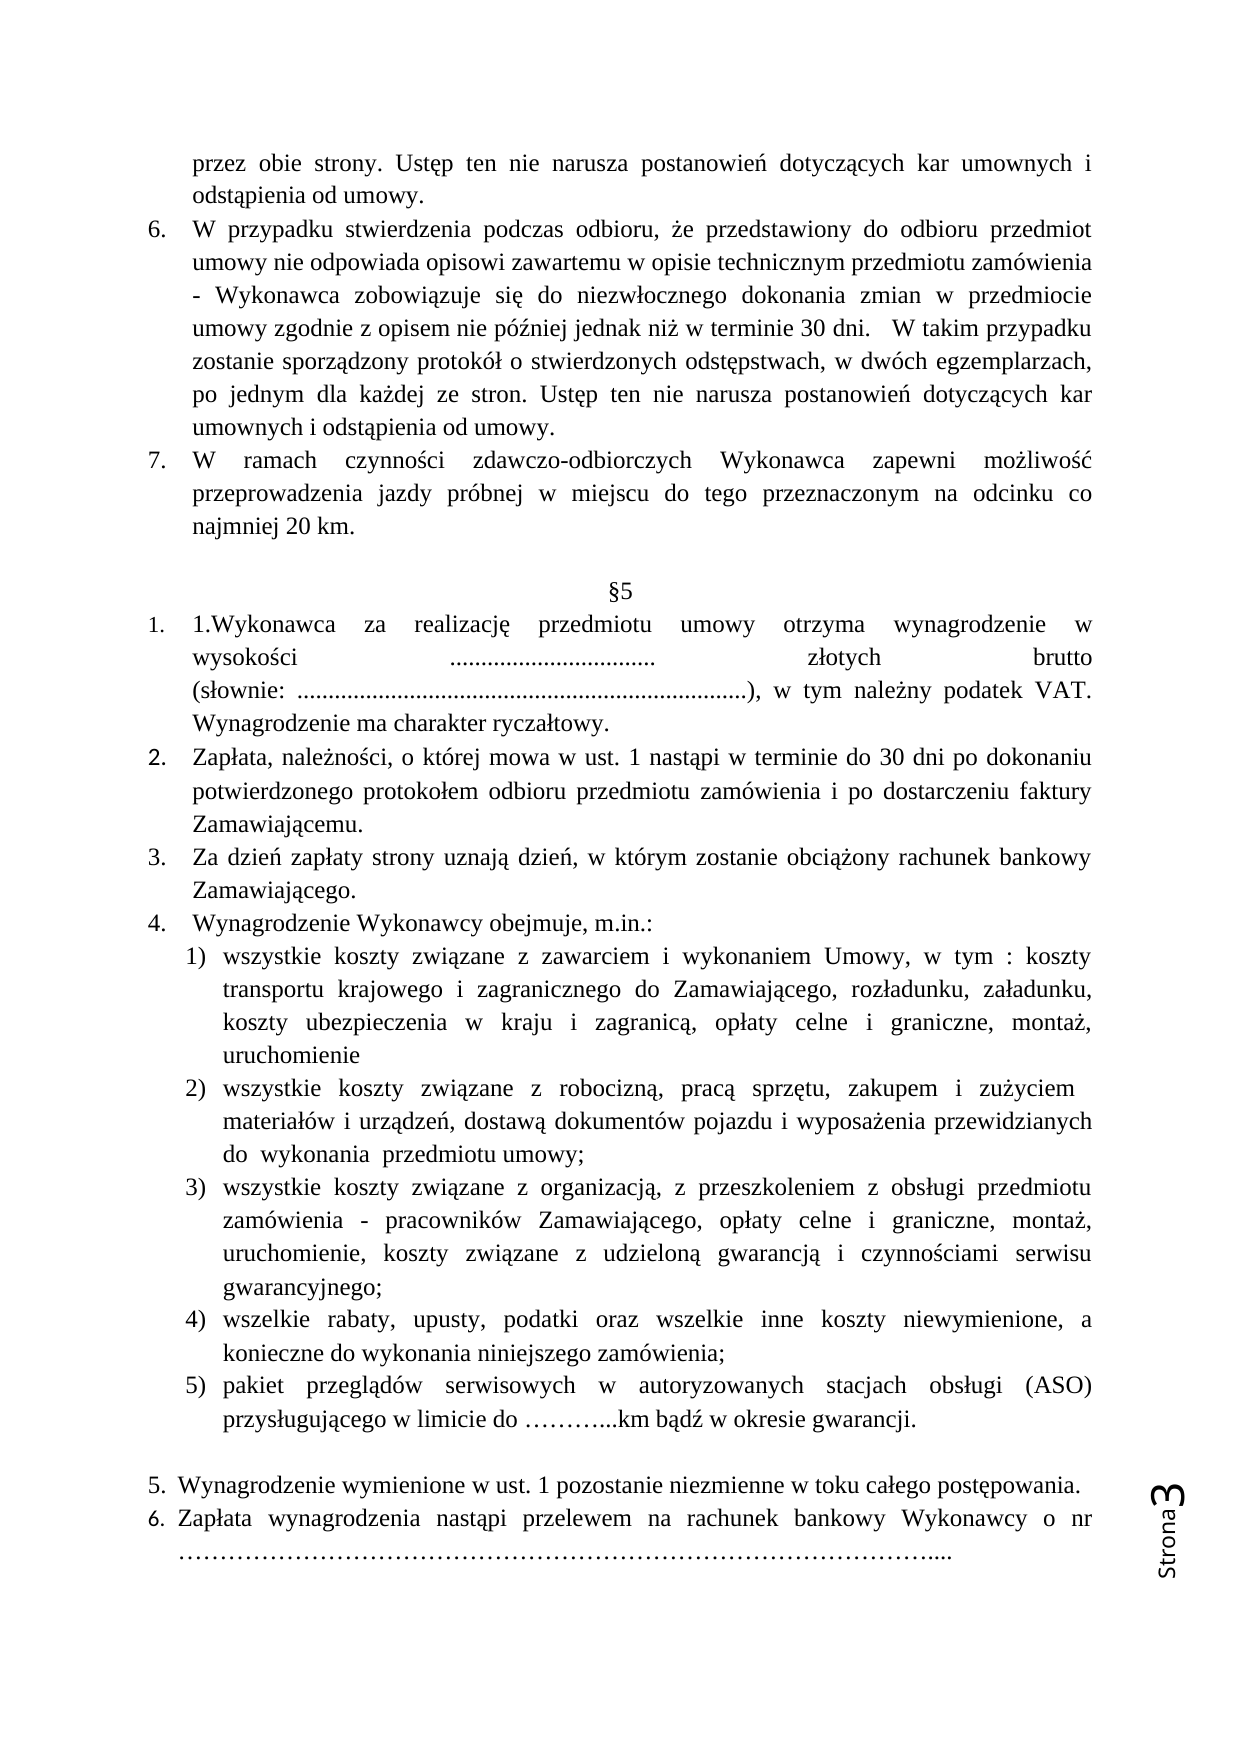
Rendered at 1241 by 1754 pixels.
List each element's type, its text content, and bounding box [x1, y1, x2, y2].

list 1.Wykonawca za realizację przedmiotu umowy otrzyma wynagrodzenie w wysokości ................................. złotych brutto (słownie: ........................................................................), w tym należny podatek VAT. Wynagrodzenie ma charakter ryczałtowy. [148, 609, 1093, 737]
list Zapłata, należności, o której mowa w ust. 1 nastąpi w terminie do 30 dni po dokonaniu potwierdzonego protokołem odbioru przedmiotu zamówienia i po dostarczeniu faktury Zamawiającemu. [148, 741, 1093, 838]
list Wynagrodzenie Wykonawcy obejmuje, m.in.: [148, 908, 1093, 937]
list W przypadku stwierdzenia podczas odbioru, że przedstawiony do odbioru przedmiot umowy nie odpowiada opisowi zawartemu w opisie technicznym przedmiotu zamówienia - Wykonawca zobowiązuje się do niezwłocznego dokonania zmian w przedmiocie umowy zgodnie z opisem nie później jednak niż w terminie 30 dni. W takim przypadku zostanie sporządzony protokół o stwierdzonych odstępstwach, w dwóch egzemplarzach, po jednym dla każdej ze stron. Ustęp ten nie narusza postanowień dotyczących kar umownych i odstąpienia od umowy. [148, 214, 1093, 441]
list Za dzień zapłaty strony uznają dzień, w którym zostanie obciążony rachunek bankowy Zamawiającego. [148, 842, 1093, 904]
list pakiet przeglądów serwisowych w autoryzowanych stacjach obsługi (ASO) przysługującego w limicie do ………...km bądź w okresie gwarancji. [185, 1371, 1093, 1432]
list W ramach czynności zdawczo-odbiorczych Wykonawca zapewni możliwość przeprowadzenia jazdy próbnej w miejscu do tego przeznaczonym na odcinku co najmniej 20 km. [148, 445, 1093, 540]
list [148, 148, 1093, 209]
list wszystkie koszty związane z robocizną, pracą sprzętu, zakupem i zużyciem materiałów i urządzeń, dostawą dokumentów pojazdu i wyposażenia przewidzianych do wykonania przedmiotu umowy; [185, 1073, 1093, 1168]
text §5 [148, 576, 1092, 605]
list Zapłata wynagrodzenia nastąpi przelewem na rachunek bankowy Wykonawcy o nr ……………………………………………………………………………….... [148, 1503, 1093, 1565]
list Wynagrodzenie wymienione w ust. 1 pozostanie niezmienne w toku całego postępowania. [148, 1470, 1093, 1498]
list wszelkie rabaty, upusty, podatki oraz wszelkie inne koszty niewymienione, a konieczne do wykonania niniejszego zamówienia; [185, 1304, 1093, 1366]
list wszystkie koszty związane z organizacją, z przeszkoleniem z obsługi przedmiotu zamówienia - pracowników Zamawiającego, opłaty celne i graniczne, montaż, uruchomienie, koszty związane z udzieloną gwarancją i czynnościami serwisu gwarancyjnego; [185, 1172, 1093, 1300]
list wszystkie koszty związane z zawarciem i wykonaniem Umowy, w tym : koszty transportu krajowego i zagranicznego do Zamawiającego, rozładunku, załadunku, koszty ubezpieczenia w kraju i zagranicą, opłaty celne i graniczne, montaż, uruchomienie [185, 941, 1093, 1069]
